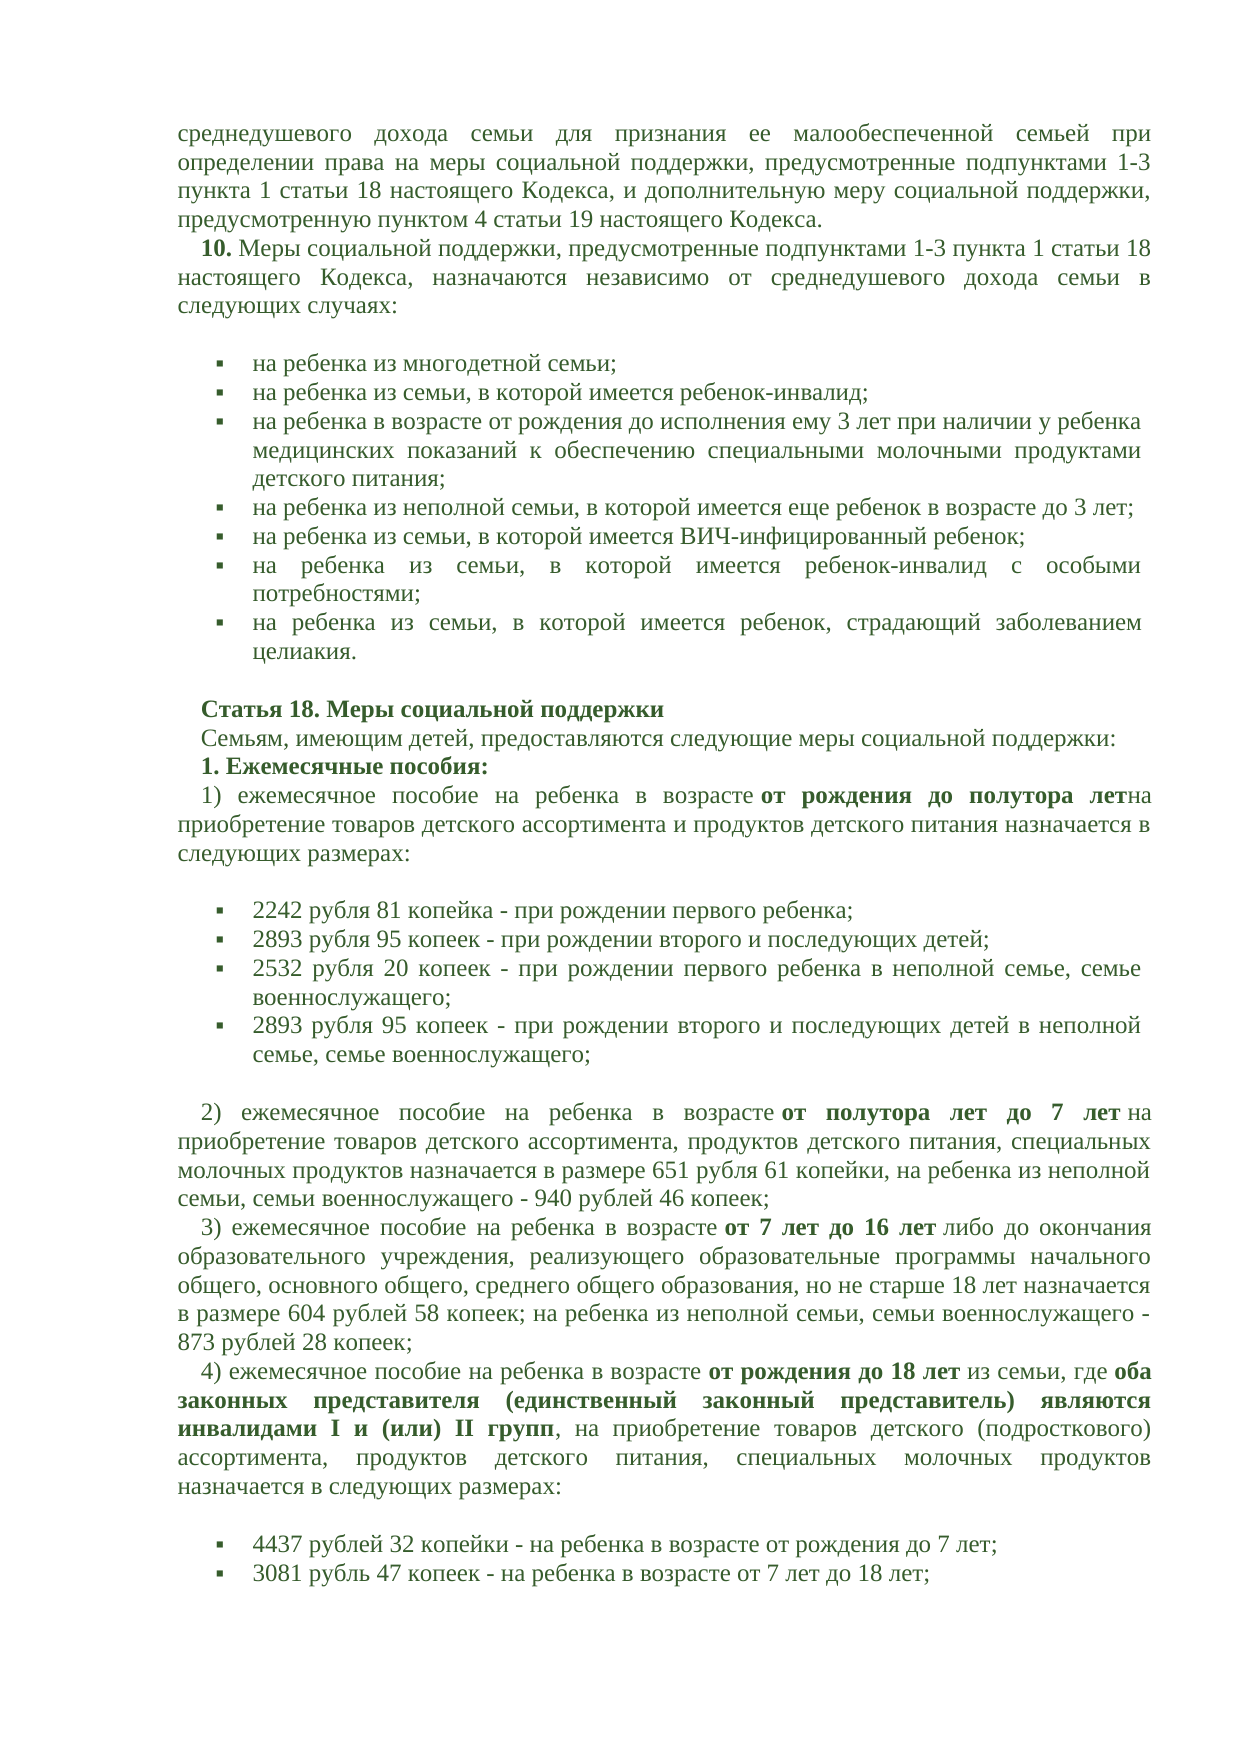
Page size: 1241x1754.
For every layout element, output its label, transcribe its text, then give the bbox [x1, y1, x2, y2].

list 3081 рубль 47 копеек - на ребенка в возрасте от 7 лет до 18 лет; [215, 1558, 1142, 1586]
text 2) ежемесячное пособие на ребенка в возрасте от полутора лет до 7 лет на приобретение товаров детского ассортимента, продуктов детского питания, специальных молочных продуктов назначается в размере 651 рубля 61 копейки, на ребенка из неполной семьи, семьи военнослужащего - 940 рублей 46 копеек; [177, 1097, 1152, 1212]
list на ребенка из семьи, в которой имеется ребенок-инвалид; [215, 377, 1142, 406]
list 2532 рубля 20 копеек - при рождении первого ребенка в неполной семье, семье военнослужащего; [215, 953, 1142, 1011]
list на ребенка в возрасте от рождения до исполнения ему 3 лет при наличии у ребенка медицинских показаний к обеспечению специальными молочными продуктами детского питания; [215, 406, 1142, 492]
list на ребенка из семьи, в которой имеется ВИЧ-инфицированный ребенок; [215, 521, 1142, 550]
text 10. Меры социальной поддержки, предусмотренные подпунктами 1-3 пункта 1 статьи 18 настоящего Кодекса, назначаются независимо от среднедушевого дохода семьи в следующих случаях: [177, 233, 1152, 319]
list на ребенка из многодетной семьи; [215, 348, 1142, 377]
text Статья 18. Меры социальной поддержки [177, 694, 1152, 723]
list на ребенка из семьи, в которой имеется ребенок, страдающий заболеванием целиакия. [215, 607, 1142, 665]
list 2242 рубля 81 копейка - при рождении первого ребенка; [215, 896, 1142, 924]
text 3) ежемесячное пособие на ребенка в возрасте от 7 лет до 16 лет либо до окончания образовательного учреждения, реализующего образовательные программы начального общего, основного общего, среднего общего образования, но не старше 18 лет назначается в размере 604 рублей 58 копеек; на ребенка из неполной семьи, семьи военнослужащего - 873 рублей 28 копеек; [177, 1212, 1152, 1356]
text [177, 118, 1152, 233]
list на ребенка из семьи, в которой имеется ребенок-инвалид с особыми потребностями; [215, 550, 1142, 607]
list 2893 рубля 95 копеек - при рождении второго и последующих детей в неполной семье, семье военнослужащего; [215, 1011, 1142, 1068]
text Семьям, имеющим детей, предоставляются следующие меры социальной поддержки: [177, 723, 1152, 751]
list 2893 рубля 95 копеек - при рождении второго и последующих детей; [215, 924, 1142, 953]
text 1. Ежемесячные пособия: [177, 751, 1152, 780]
text 1) ежемесячное пособие на ребенка в возрасте от рождения до полутора летна приобретение товаров детского ассортимента и продуктов детского питания назначается в следующих размерах: [177, 780, 1152, 866]
text 4) ежемесячное пособие на ребенка в возрасте от рождения до 18 лет из семьи, где оба законных представителя (единственный законный представитель) являются инвалидами I и (или) II групп, на приобретение товаров детского (подросткового) ассортимента, продуктов детского питания, специальных молочных продуктов назначается в следующих размерах: [177, 1356, 1152, 1500]
list на ребенка из неполной семьи, в которой имеется еще ребенок в возрасте до 3 лет; [215, 492, 1142, 521]
list 4437 рублей 32 копейки - на ребенка в возрасте от рождения до 7 лет; [215, 1529, 1142, 1558]
